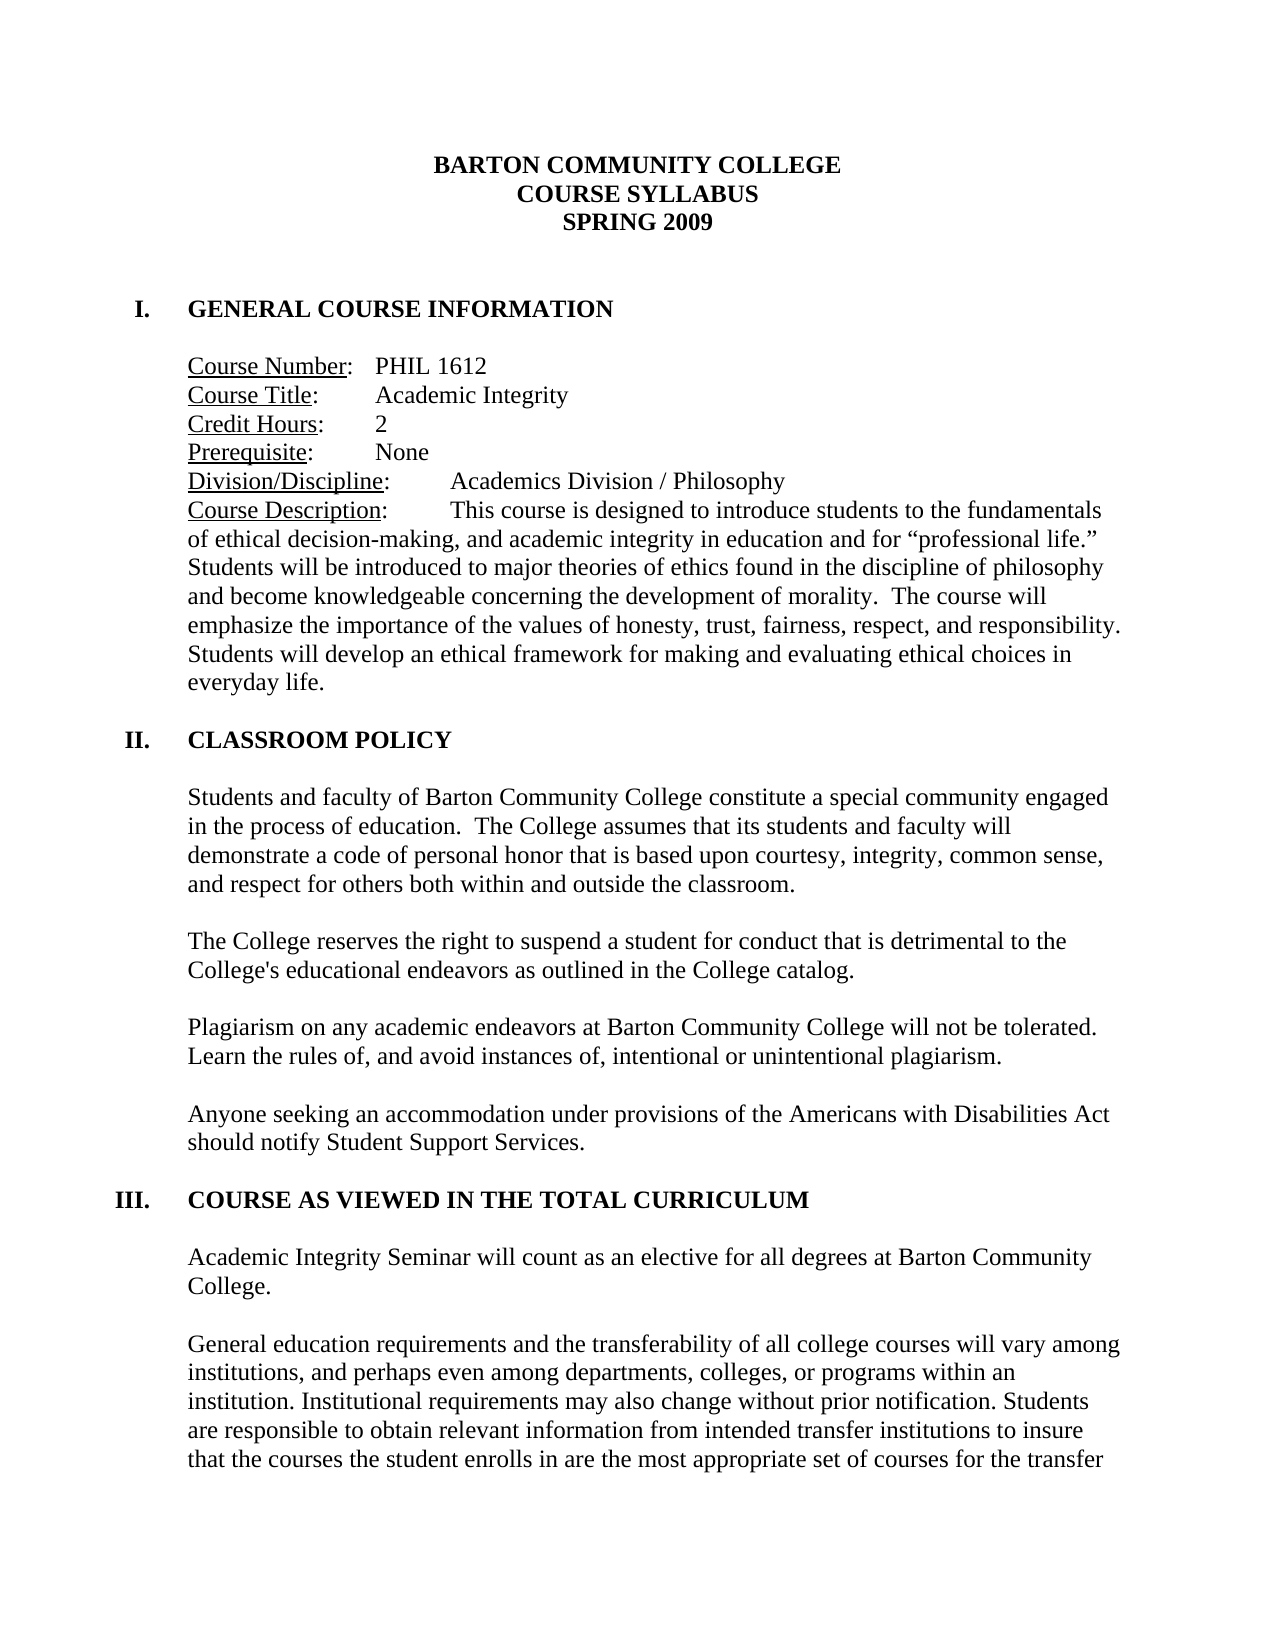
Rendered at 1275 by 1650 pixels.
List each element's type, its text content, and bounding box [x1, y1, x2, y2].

text The College reserves the right to suspend a student for conduct that is detrimental to the College's educational endeavors as outlined in the College catalog. [187, 926, 1125, 984]
subtitle COURSE AS VIEWED IN THE TOTAL CURRICULUM [150, 1185, 1125, 1214]
text SPRING 2009 [150, 207, 1125, 236]
text Anyone seeking an accommodation under provisions of the Americans with Disabilities Act should notify Student Support Services. [187, 1099, 1125, 1156]
text Credit Hours: 2 [187, 409, 1125, 437]
subtitle CLASSROOM POLICY [150, 725, 1125, 754]
title BARTON COMMUNITY COLLEGE [150, 150, 1125, 179]
subtitle GENERAL COURSE INFORMATION [150, 294, 1125, 322]
text Students and faculty of Barton Community College constitute a special community engaged in the process of education. The College assumes that its students and faculty will demonstrate a code of personal honor that is based upon courtesy, integrity, common sense, and respect for others both within and outside the classroom. [187, 782, 1125, 897]
text Prerequisite: None [187, 437, 1125, 466]
text Course Description: This course is designed to introduce students to the fundamentals of ethical decision-making, and academic integrity in education and for “professional life.” Students will be introduced to major theories of ethics found in the discipline of philosophy and become knowledgeable concerning the development of morality. The course will emphasize the importance of the values of honesty, trust, fairness, respect, and responsibility. Students will develop an ethical framework for making and evaluating ethical choices in everyday life. [187, 495, 1125, 696]
text Course Title: Academic Integrity [187, 380, 1125, 409]
text Academic Integrity Seminar will count as an elective for all degrees at Barton Community College. [187, 1242, 1125, 1300]
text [187, 1329, 1125, 1472]
text Course Number: PHIL 1612 [187, 351, 1125, 380]
text Plagiarism on any academic endeavors at Barton Community College will not be tolerated. Learn the rules of, and avoid instances of, intentional or unintentional plagiarism. [187, 1012, 1125, 1070]
text Division/Discipline: Academics Division / Philosophy [187, 466, 1191, 495]
text COURSE SYLLABUS [150, 179, 1125, 207]
